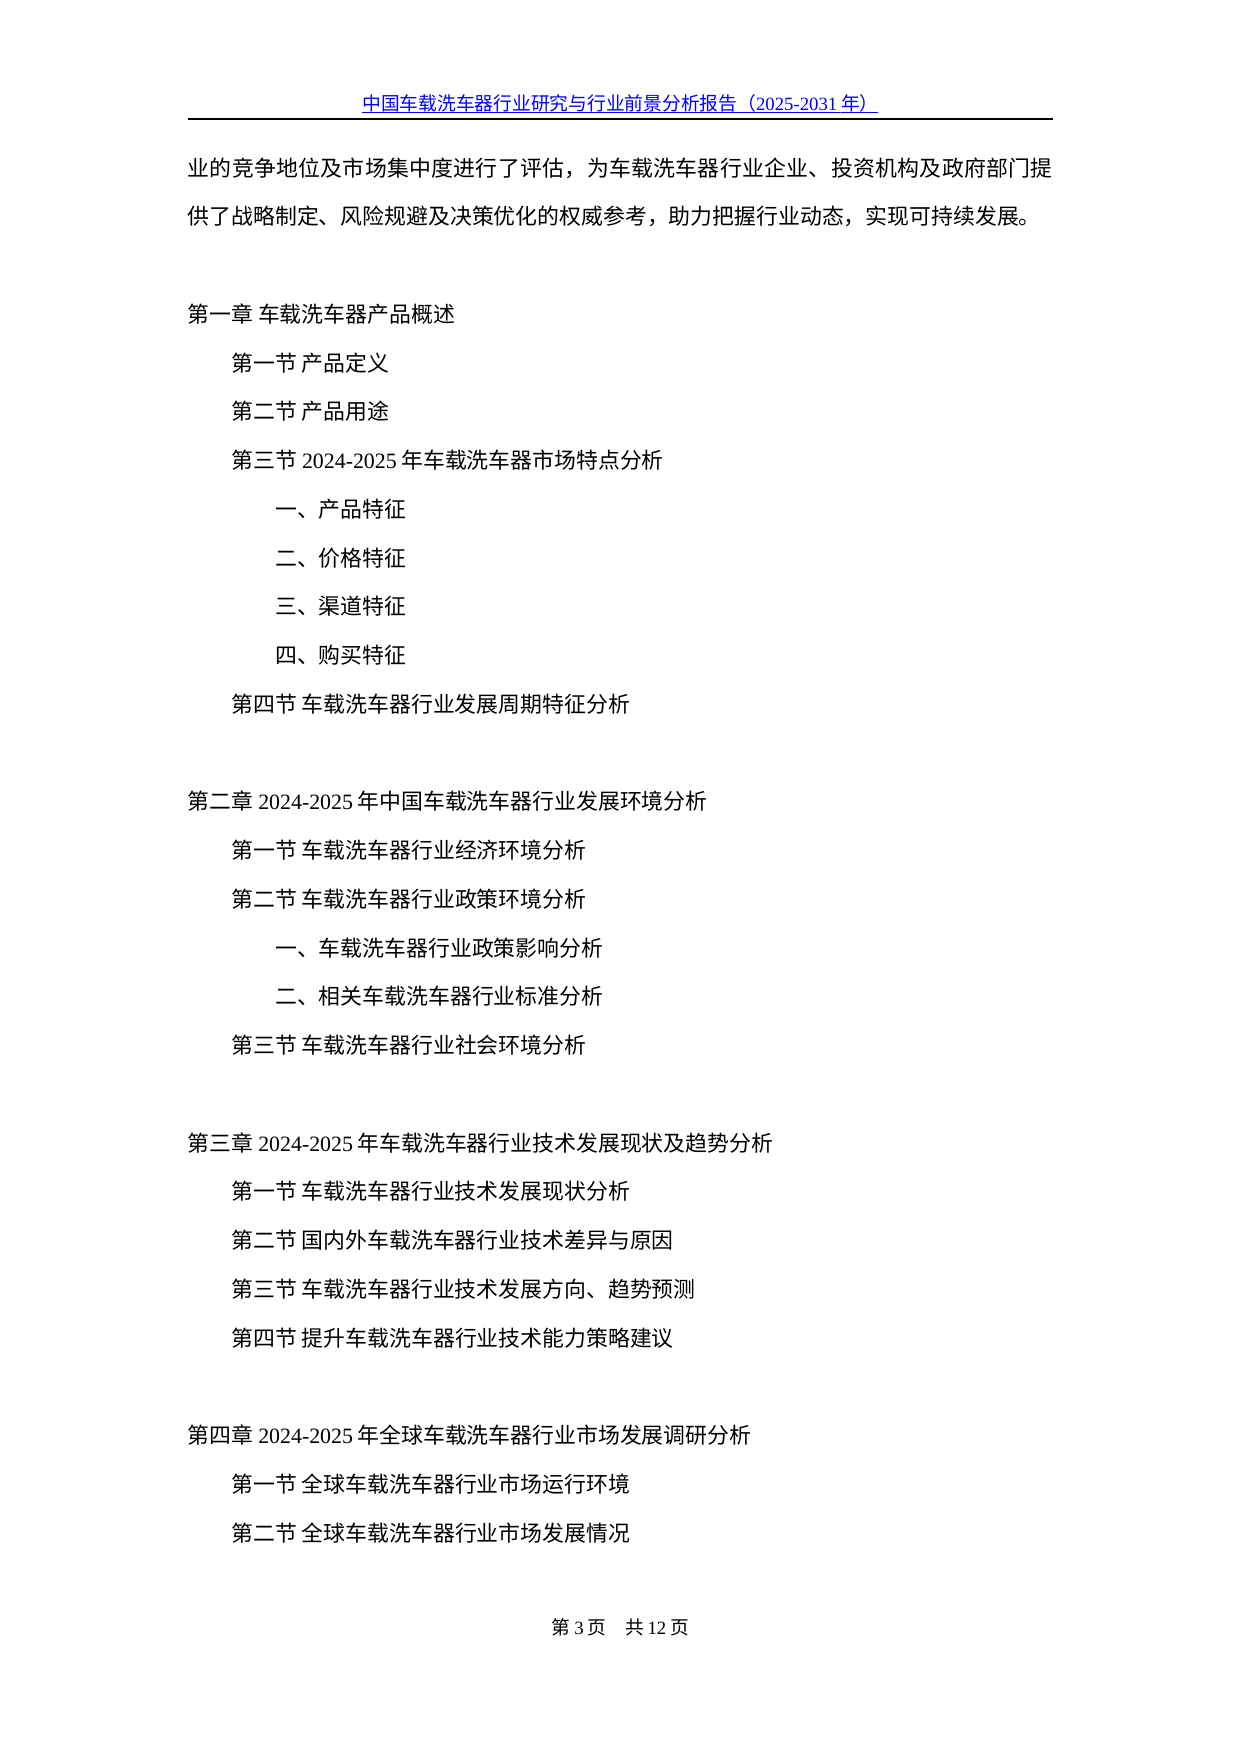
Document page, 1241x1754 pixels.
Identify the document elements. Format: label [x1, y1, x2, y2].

text [187, 150, 1053, 1548]
